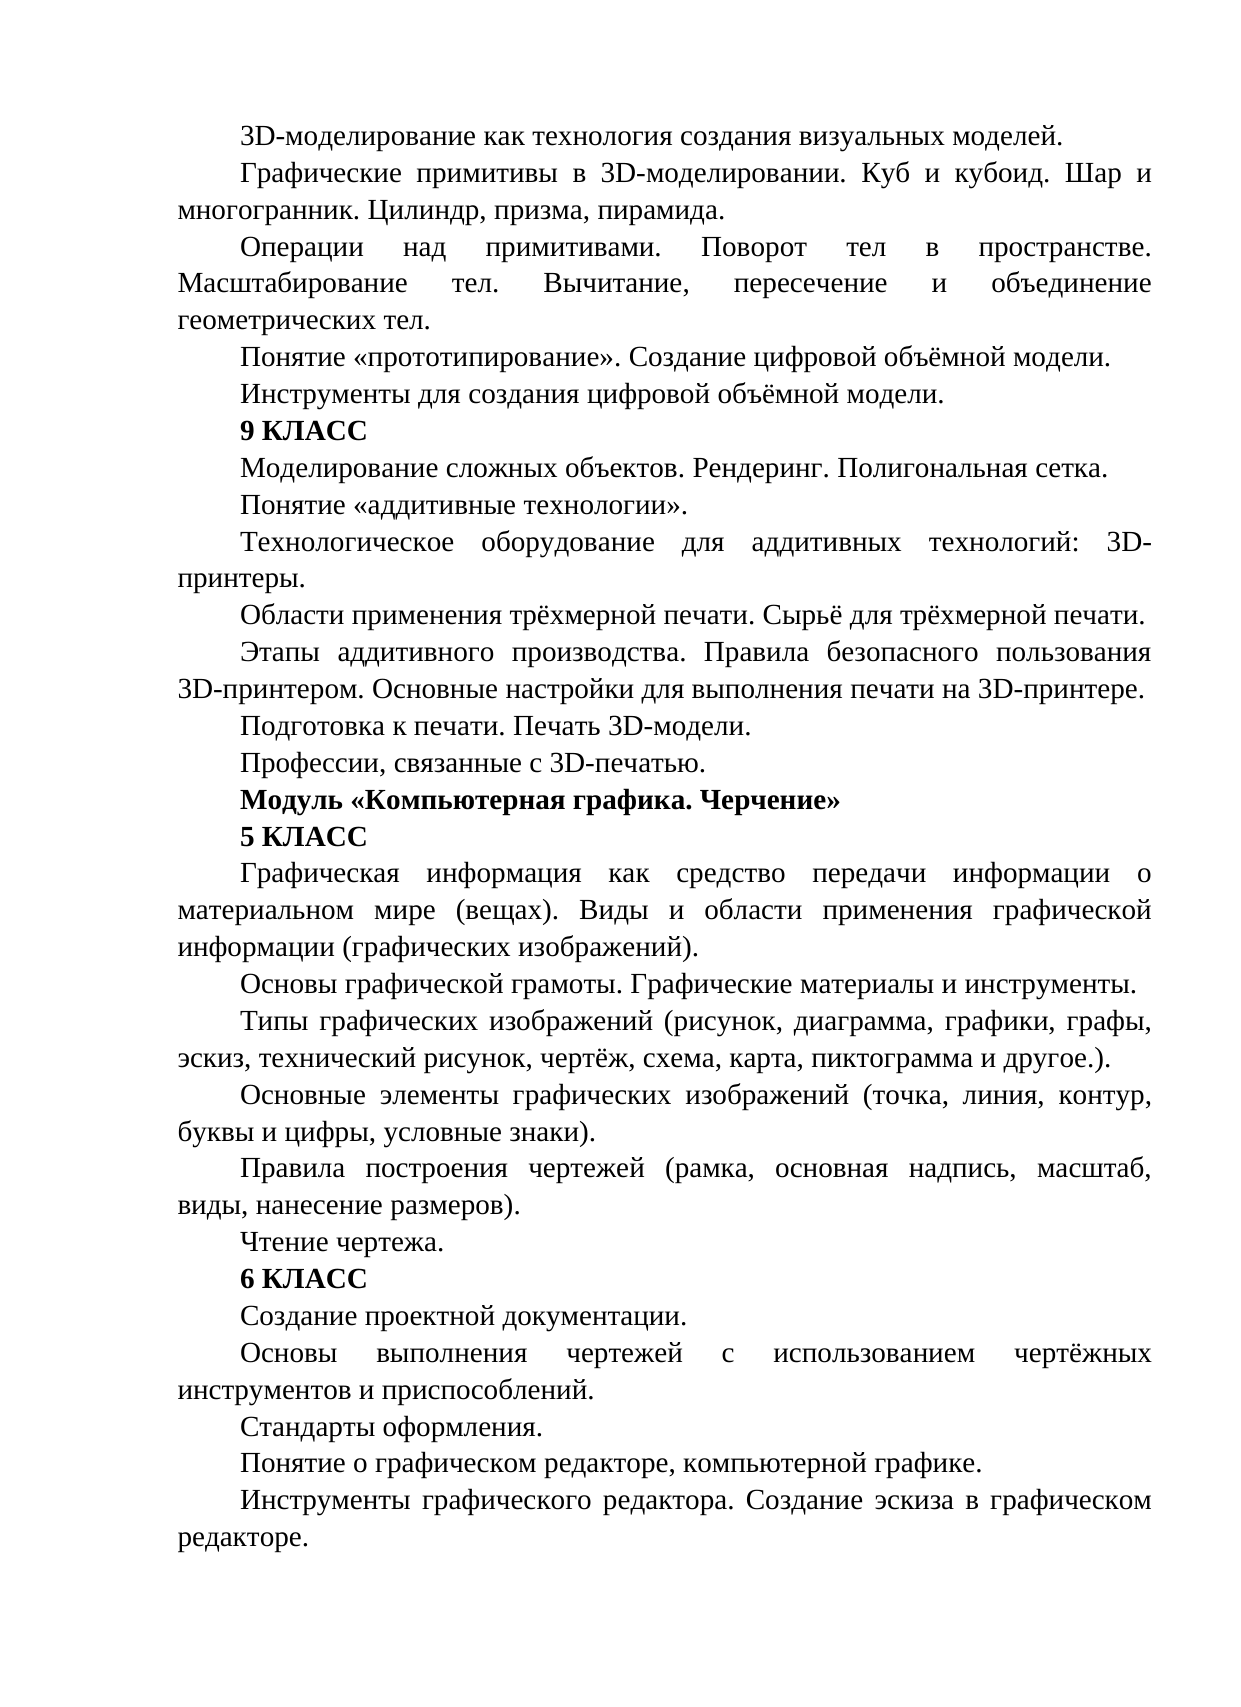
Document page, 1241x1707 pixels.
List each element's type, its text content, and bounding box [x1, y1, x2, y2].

text Подготовка к печати. Печать 3D-модели. [177, 708, 1152, 742]
text Основы выполнения чертежей с использованием чертёжных инструментов и приспособлений. [177, 1335, 1152, 1405]
text Чтение чертежа. [177, 1224, 1152, 1258]
text Типы графических изображений (рисунок, диаграмма, графики, графы, эскиз, технический рисунок, чертёж, схема, карта, пиктограмма и другое.). [177, 1003, 1152, 1073]
text Понятие «прототипирование». Создание цифровой объёмной модели. [177, 339, 1152, 373]
text Графическая информация как средство передачи информации о материальном мире (вещах). Виды и области применения графической информации (графических изображений). [177, 856, 1152, 963]
text Инструменты для создания цифровой объёмной модели. [177, 376, 1152, 410]
text Создание проектной документации. [177, 1298, 1152, 1332]
text 3D-моделирование как технология создания визуальных моделей. [177, 118, 1152, 152]
text Основы графической грамоты. Графические материалы и инструменты. [177, 966, 1152, 1000]
text 6 КЛАСС [177, 1261, 1152, 1295]
text Области применения трёхмерной печати. Сырьё для трёхмерной печати. [177, 597, 1152, 631]
text 9 КЛАСС [177, 413, 1152, 447]
text Технологическое оборудование для аддитивных технологий: 3D-принтеры. [177, 524, 1152, 594]
text Стандарты оформления. [177, 1409, 1152, 1442]
text 5 КЛАСС [177, 819, 1152, 852]
text Моделирование сложных объектов. Рендеринг. Полигональная сетка. [177, 450, 1152, 483]
text Основные элементы графических изображений (точка, линия, контур, буквы и цифры, условные знаки). [177, 1077, 1152, 1147]
text Инструменты графического редактора. Создание эскиза в графическом редакторе. [177, 1482, 1152, 1553]
text Правила построения чертежей (рамка, основная надпись, масштаб, виды, нанесение размеров). [177, 1151, 1152, 1221]
text Графические примитивы в 3D-моделировании. Куб и кубоид. Шар и многогранник. Цилиндр, призма, пирамида. [177, 155, 1152, 225]
text Операции над примитивами. Поворот тел в пространстве. Масштабирование тел. Вычитание, пересечение и объединение геометрических тел. [177, 229, 1152, 336]
text Понятие «аддитивные технологии». [177, 487, 1152, 520]
text Модуль «Компьютерная графика. Черчение» [177, 782, 1152, 815]
text Понятие о графическом редакторе, компьютерной графике. [177, 1446, 1152, 1479]
text Этапы аддитивного производства. Правила безопасного пользования 3D-принтером. Основные настройки для выполнения печати на 3D-принтере. [177, 634, 1152, 705]
text Профессии, связанные с 3D-печатью. [177, 745, 1152, 778]
